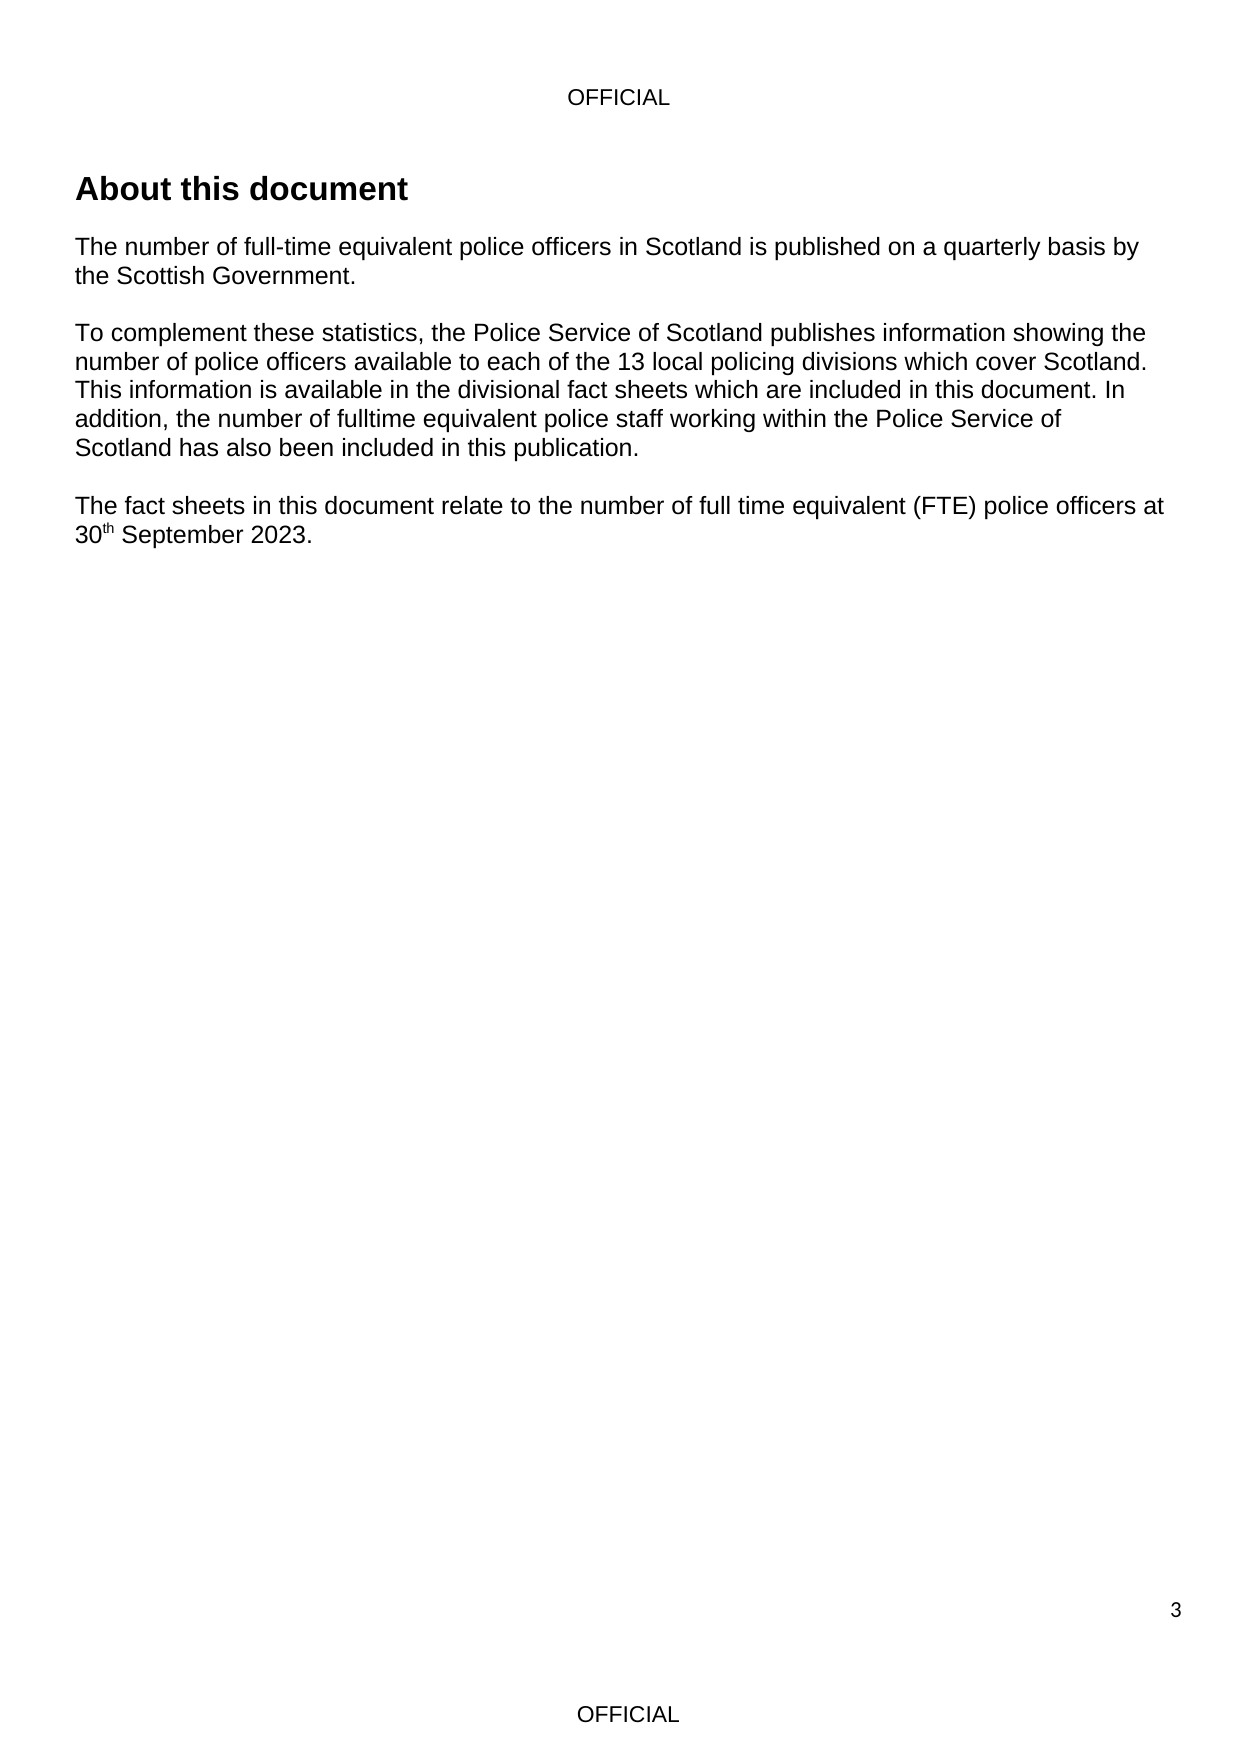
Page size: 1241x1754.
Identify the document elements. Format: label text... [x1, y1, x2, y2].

subtitle About this document [75, 168, 797, 207]
text To complement these statistics, the Police Service of Scotland publishes information showing the number of police officers available to each of the 13 local policing divisions which cover Scotland. This information is available in the divisional fact sheets which are included in this document. In addition, the number of fulltime equivalent police staff working within the Police Service of Scotland has also been included in this publication. [74, 318, 1164, 462]
text The number of full-time equivalent police officers in Scotland is published on a quarterly basis by the Scottish Government. [74, 232, 1181, 289]
text The fact sheets in this document relate to the number of full time equivalent (FTE) police officers at 30th September 2023. [74, 491, 1181, 548]
